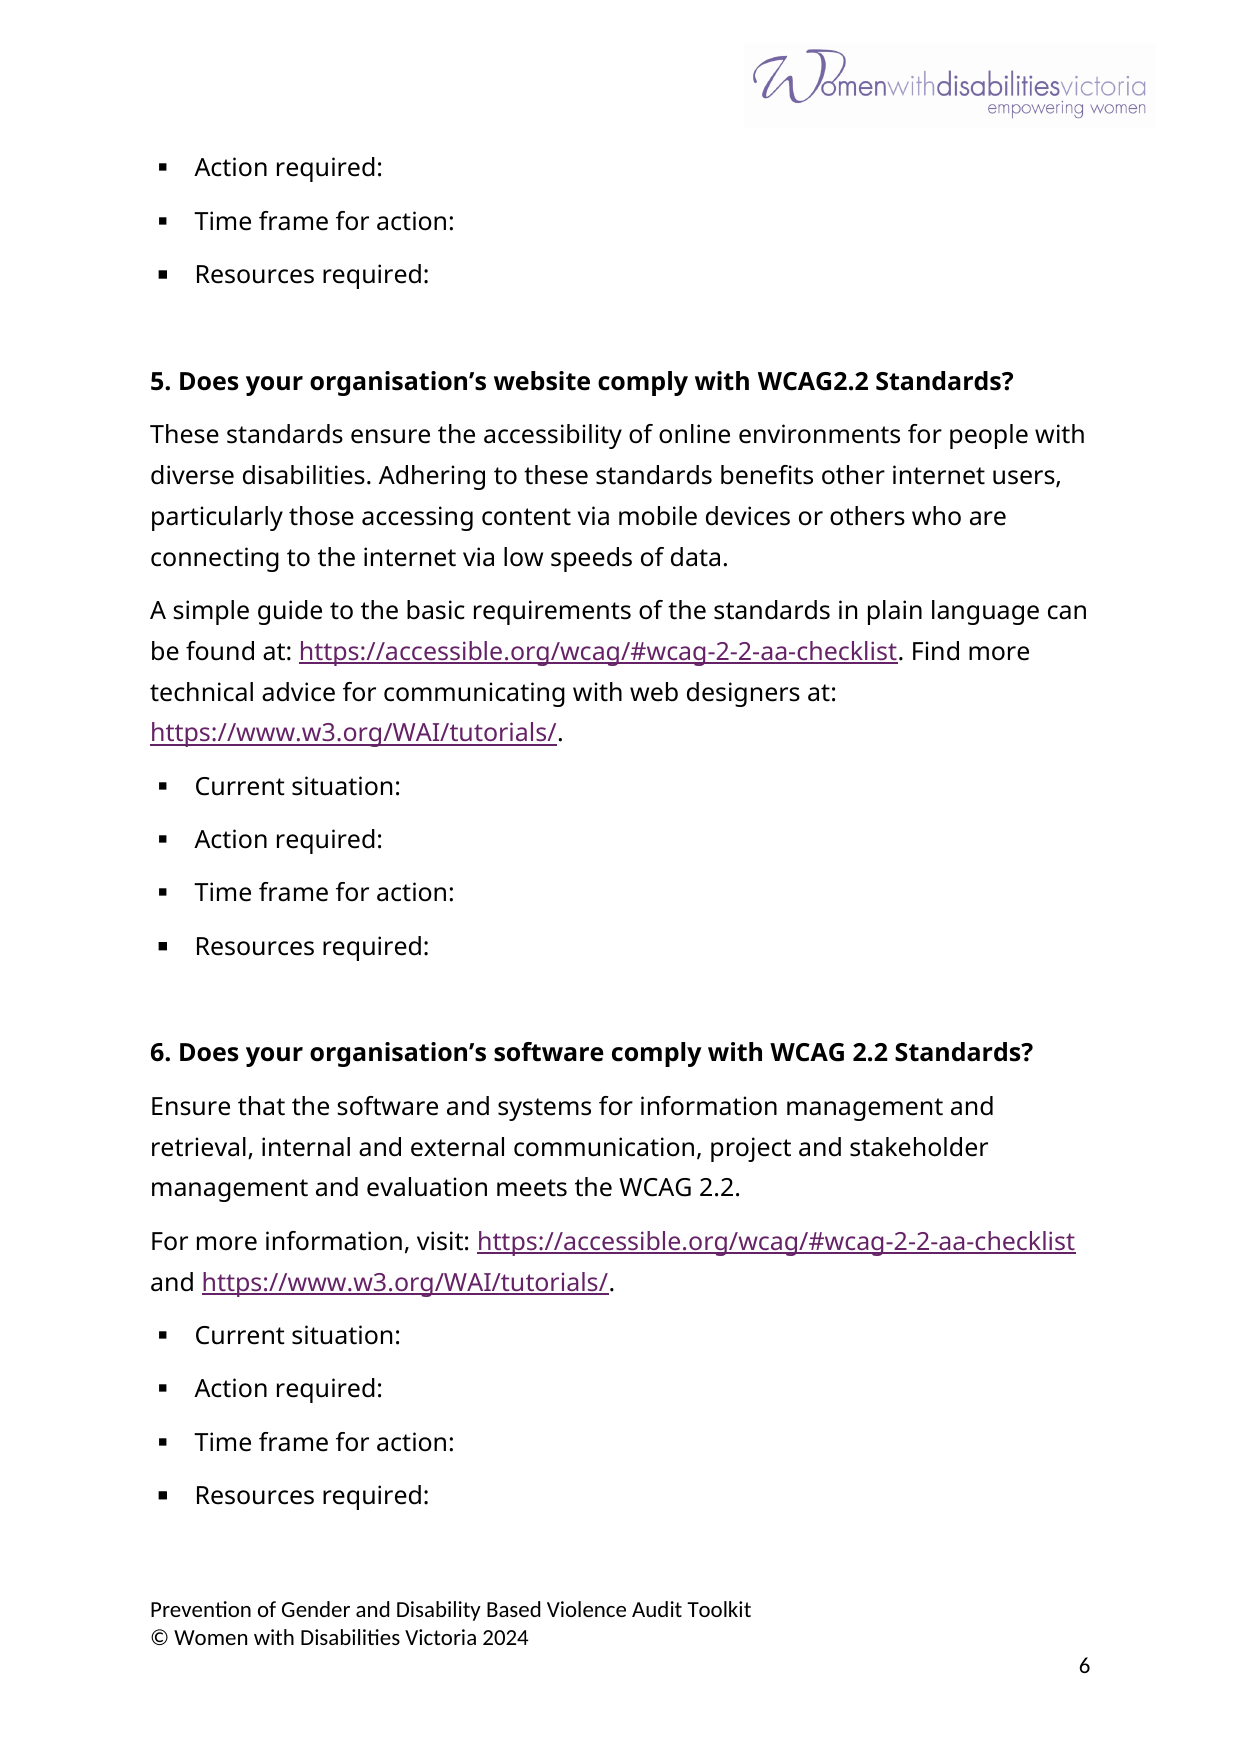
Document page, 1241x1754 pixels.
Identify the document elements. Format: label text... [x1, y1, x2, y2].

text For more information, visit: https://accessible.org/wcag/#wcag-2-2-aa-checklist and https://www.w3.org/WAI/tutorials/. [150, 1223, 1090, 1298]
list Time frame for action: [157, 1424, 1090, 1458]
list Time frame for action: [157, 203, 1090, 237]
text Ensure that the software and systems for information management and retrieval, internal and external communication, project and stakeholder management and evaluation meets the WCAG 2.2. [150, 1088, 1090, 1204]
text 5. Does your organisation’s website comply with WCAG2.2 Standards? [150, 363, 1090, 397]
text These standards ensure the accessibility of online environments for people with diverse disabilities. Adhering to these standards benefits other internet users, particularly those accessing content via mobile devices or others who are connecting to the internet via low speeds of data. [150, 417, 1090, 573]
list Time frame for action: [157, 875, 1090, 909]
list Action required: [157, 1371, 1090, 1405]
list Resources required: [157, 1477, 1090, 1512]
list Resources required: [157, 928, 1090, 962]
picture [743, 43, 1156, 128]
text A simple guide to the basic requirements of the standards in plain language can be found at: https://accessible.org/wcag/#wcag-2-2-aa-checklist. Find more technical advice for communicating with web designers at: https://www.w3.org/WAI/tutorials/. [150, 592, 1090, 749]
list Current situation: [157, 768, 1090, 802]
list Resources required: [157, 257, 1090, 291]
text 6. Does your organisation’s software comply with WCAG 2.2 Standards? [150, 1035, 1090, 1069]
list Current situation: [157, 1317, 1090, 1352]
list Action required: [157, 822, 1090, 856]
list Action required: [157, 150, 1090, 184]
